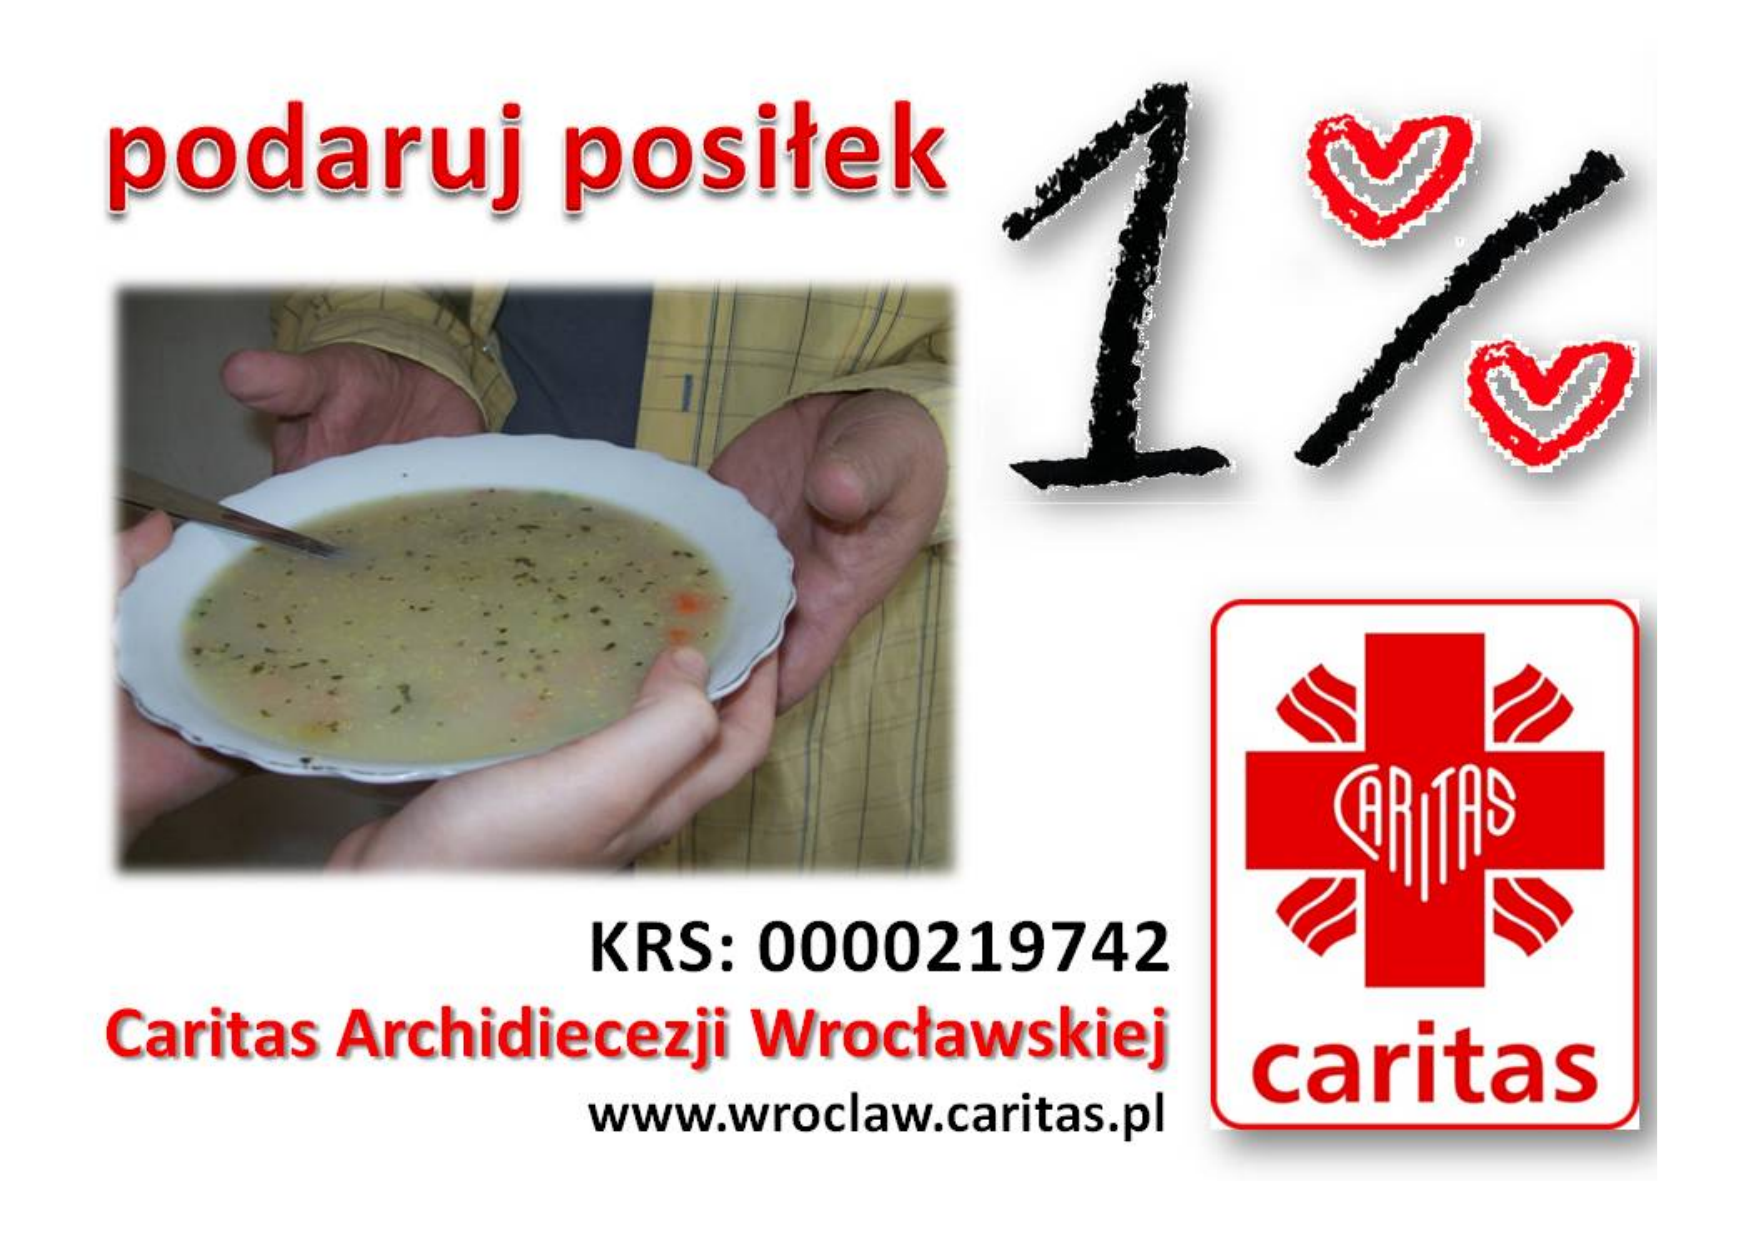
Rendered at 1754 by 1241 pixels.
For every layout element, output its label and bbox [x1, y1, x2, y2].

picture [57, 0, 1658, 1181]
